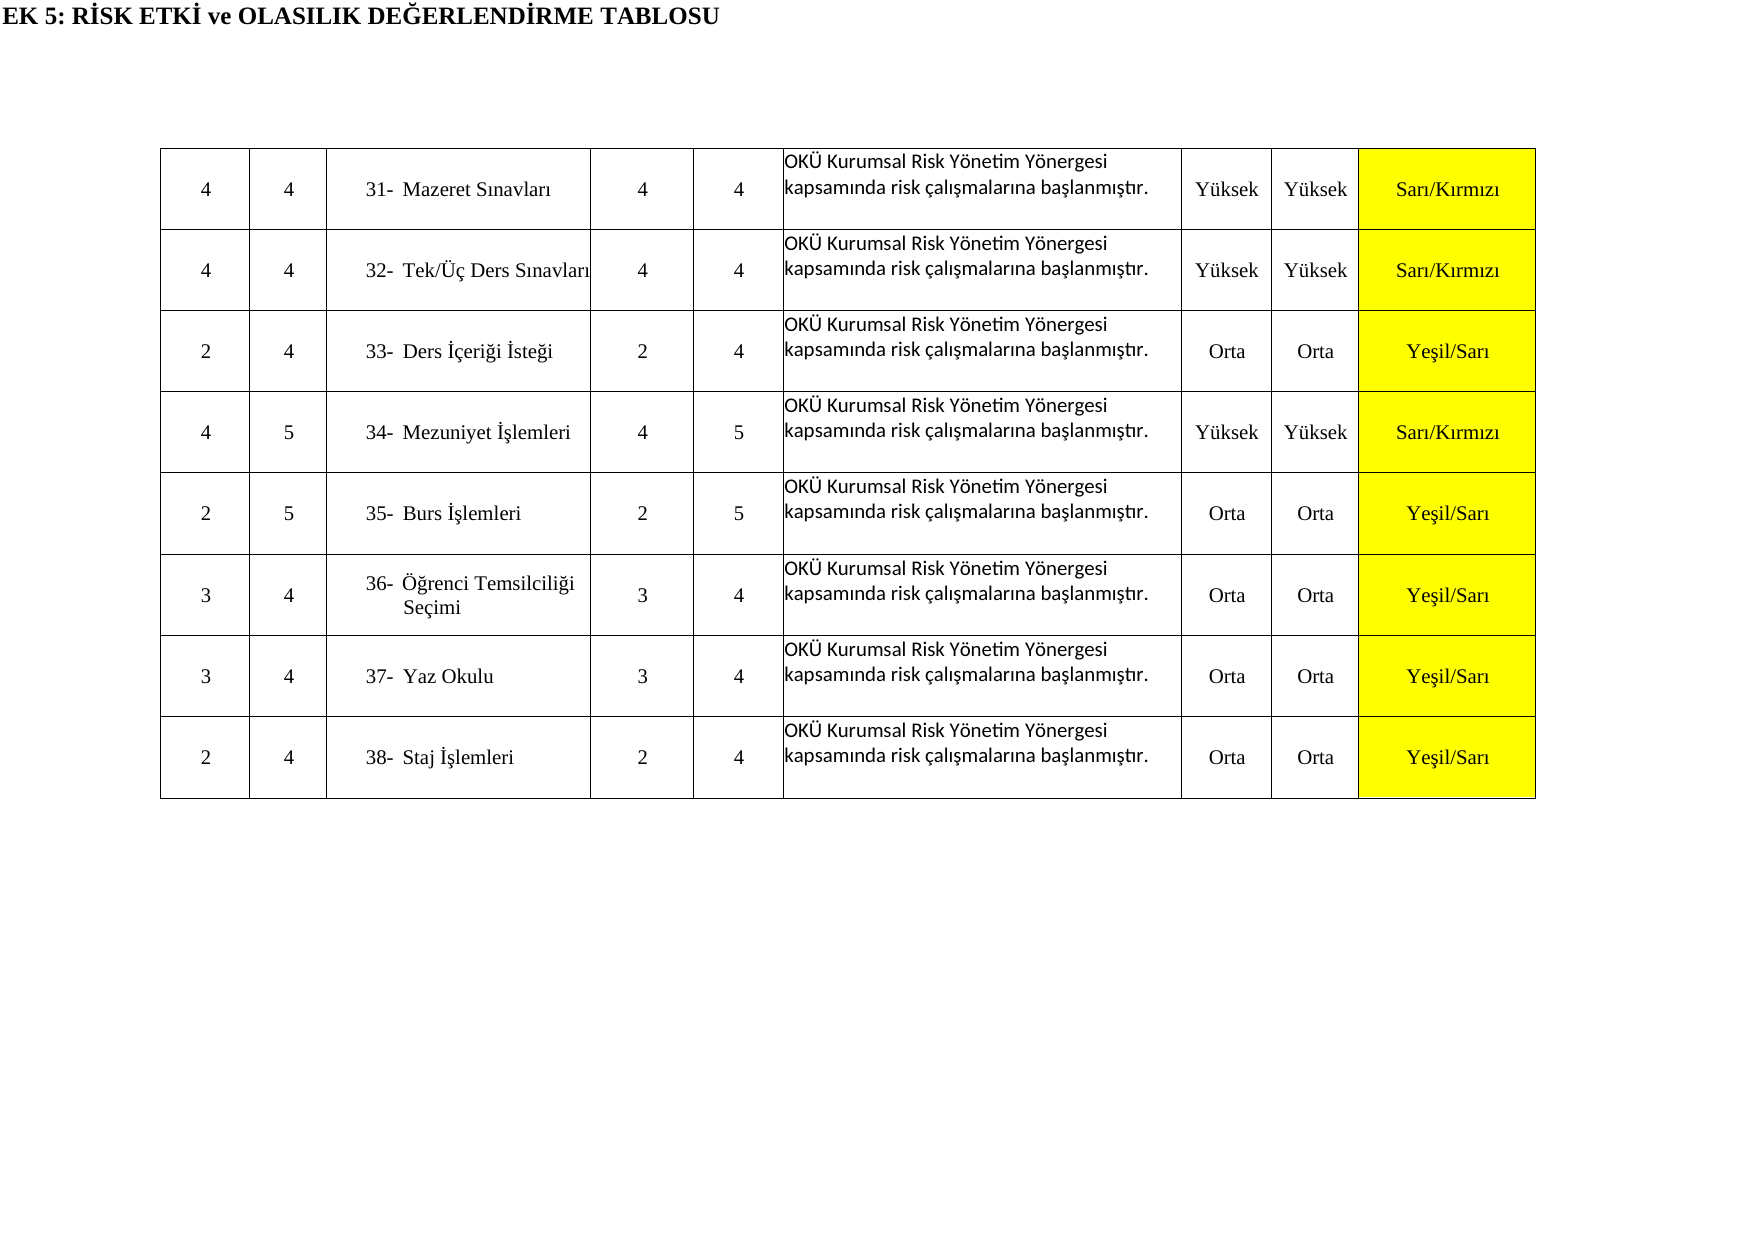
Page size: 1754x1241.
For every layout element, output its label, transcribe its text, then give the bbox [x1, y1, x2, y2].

table_cell 4 [161, 392, 249, 472]
table_header OKÜ Kurumsal Risk Yönetim Yönergesi kapsamında risk çalışmalarına başlanmıştır. [784, 149, 1181, 229]
table_cell 4 [161, 230, 249, 310]
table_header Yüksek [1182, 149, 1271, 229]
table_cell 34- Mezuniyet İşlemleri [327, 392, 590, 472]
table_cell 4 [694, 555, 783, 635]
table_cell Yüksek [1272, 392, 1358, 472]
table_cell Orta [1182, 555, 1271, 635]
table_cell 3 [591, 555, 693, 635]
table_cell 2 [161, 311, 249, 391]
table_cell 32- Tek/Üç Ders Sınavları [327, 230, 590, 310]
table_cell Sarı/Kırmızı [1359, 392, 1535, 472]
table_cell 4 [694, 311, 783, 391]
table_cell 2 [591, 473, 693, 554]
table_cell 5 [250, 392, 326, 472]
table_cell OKÜ Kurumsal Risk Yönetim Yönergesi kapsamında risk çalışmalarına başlanmıştır. [784, 636, 1181, 716]
table_cell 2 [161, 473, 249, 554]
table_cell OKÜ Kurumsal Risk Yönetim Yönergesi kapsamında risk çalışmalarına başlanmıştır. [784, 717, 1181, 797]
table_cell OKÜ Kurumsal Risk Yönetim Yönergesi kapsamında risk çalışmalarına başlanmıştır. [784, 555, 1181, 635]
table_cell 5 [250, 473, 326, 554]
table_cell 4 [694, 230, 783, 310]
table_cell 35- Burs İşlemleri [327, 473, 590, 554]
table_cell Orta [1182, 717, 1271, 797]
table_cell Orta [1272, 473, 1358, 554]
table_cell 4 [591, 230, 693, 310]
table_header 31- Mazeret Sınavları [327, 149, 590, 229]
table_cell 5 [694, 392, 783, 472]
table_cell Yüksek [1182, 230, 1271, 310]
table_cell OKÜ Kurumsal Risk Yönetim Yönergesi kapsamında risk çalışmalarına başlanmıştır. [784, 392, 1181, 472]
table_cell 4 [694, 717, 783, 797]
table_cell 5 [694, 473, 783, 554]
table_cell 36- Öğrenci Temsilciliği Seçimi [327, 555, 590, 635]
table_cell Orta [1272, 636, 1358, 716]
table_cell Orta [1272, 555, 1358, 635]
table_cell 4 [694, 636, 783, 716]
table_header 4 [694, 149, 783, 229]
table_cell Orta [1272, 311, 1358, 391]
table_cell 2 [591, 717, 693, 797]
table_cell 38- Staj İşlemleri [327, 717, 590, 797]
table_cell Yeşil/Sarı [1359, 717, 1535, 797]
table_cell 2 [591, 311, 693, 391]
table_cell 3 [591, 636, 693, 716]
table_cell 4 [250, 230, 326, 310]
table_cell 37- Yaz Okulu [327, 636, 590, 716]
table_cell Yeşil/Sarı [1359, 311, 1535, 391]
table_cell Yüksek [1272, 230, 1358, 310]
table_cell 2 [161, 717, 249, 797]
table_header Sarı/Kırmızı [1359, 149, 1535, 229]
table_cell Yeşil/Sarı [1359, 555, 1535, 635]
table_cell 33- Ders İçeriği İsteği [327, 311, 590, 391]
table_cell Yeşil/Sarı [1359, 636, 1535, 716]
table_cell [784, 230, 1181, 310]
table_cell Sarı/Kırmızı [1359, 230, 1535, 310]
table_cell 4 [250, 717, 326, 797]
table_cell 4 [591, 392, 693, 472]
table_cell OKÜ Kurumsal Risk Yönetim Yönergesi kapsamında risk çalışmalarına başlanmıştır. [784, 473, 1181, 554]
table_cell OKÜ Kurumsal Risk Yönetim Yönergesi kapsamında risk çalışmalarına başlanmıştır. [784, 311, 1181, 391]
table_header Yüksek [1272, 149, 1358, 229]
table_cell 4 [250, 555, 326, 635]
table_header 4 [250, 149, 326, 229]
table_cell 3 [161, 555, 249, 635]
table_cell Yüksek [1182, 392, 1271, 472]
table_header 4 [161, 149, 249, 229]
table_cell Orta [1182, 636, 1271, 716]
table_cell 4 [250, 636, 326, 716]
table_cell Orta [1182, 311, 1271, 391]
table_header 4 [591, 149, 693, 229]
table_cell 3 [161, 636, 249, 716]
table_cell Orta [1272, 717, 1358, 797]
table_cell Orta [1182, 473, 1271, 554]
table_cell Yeşil/Sarı [1359, 473, 1535, 554]
table_cell 4 [250, 311, 326, 391]
